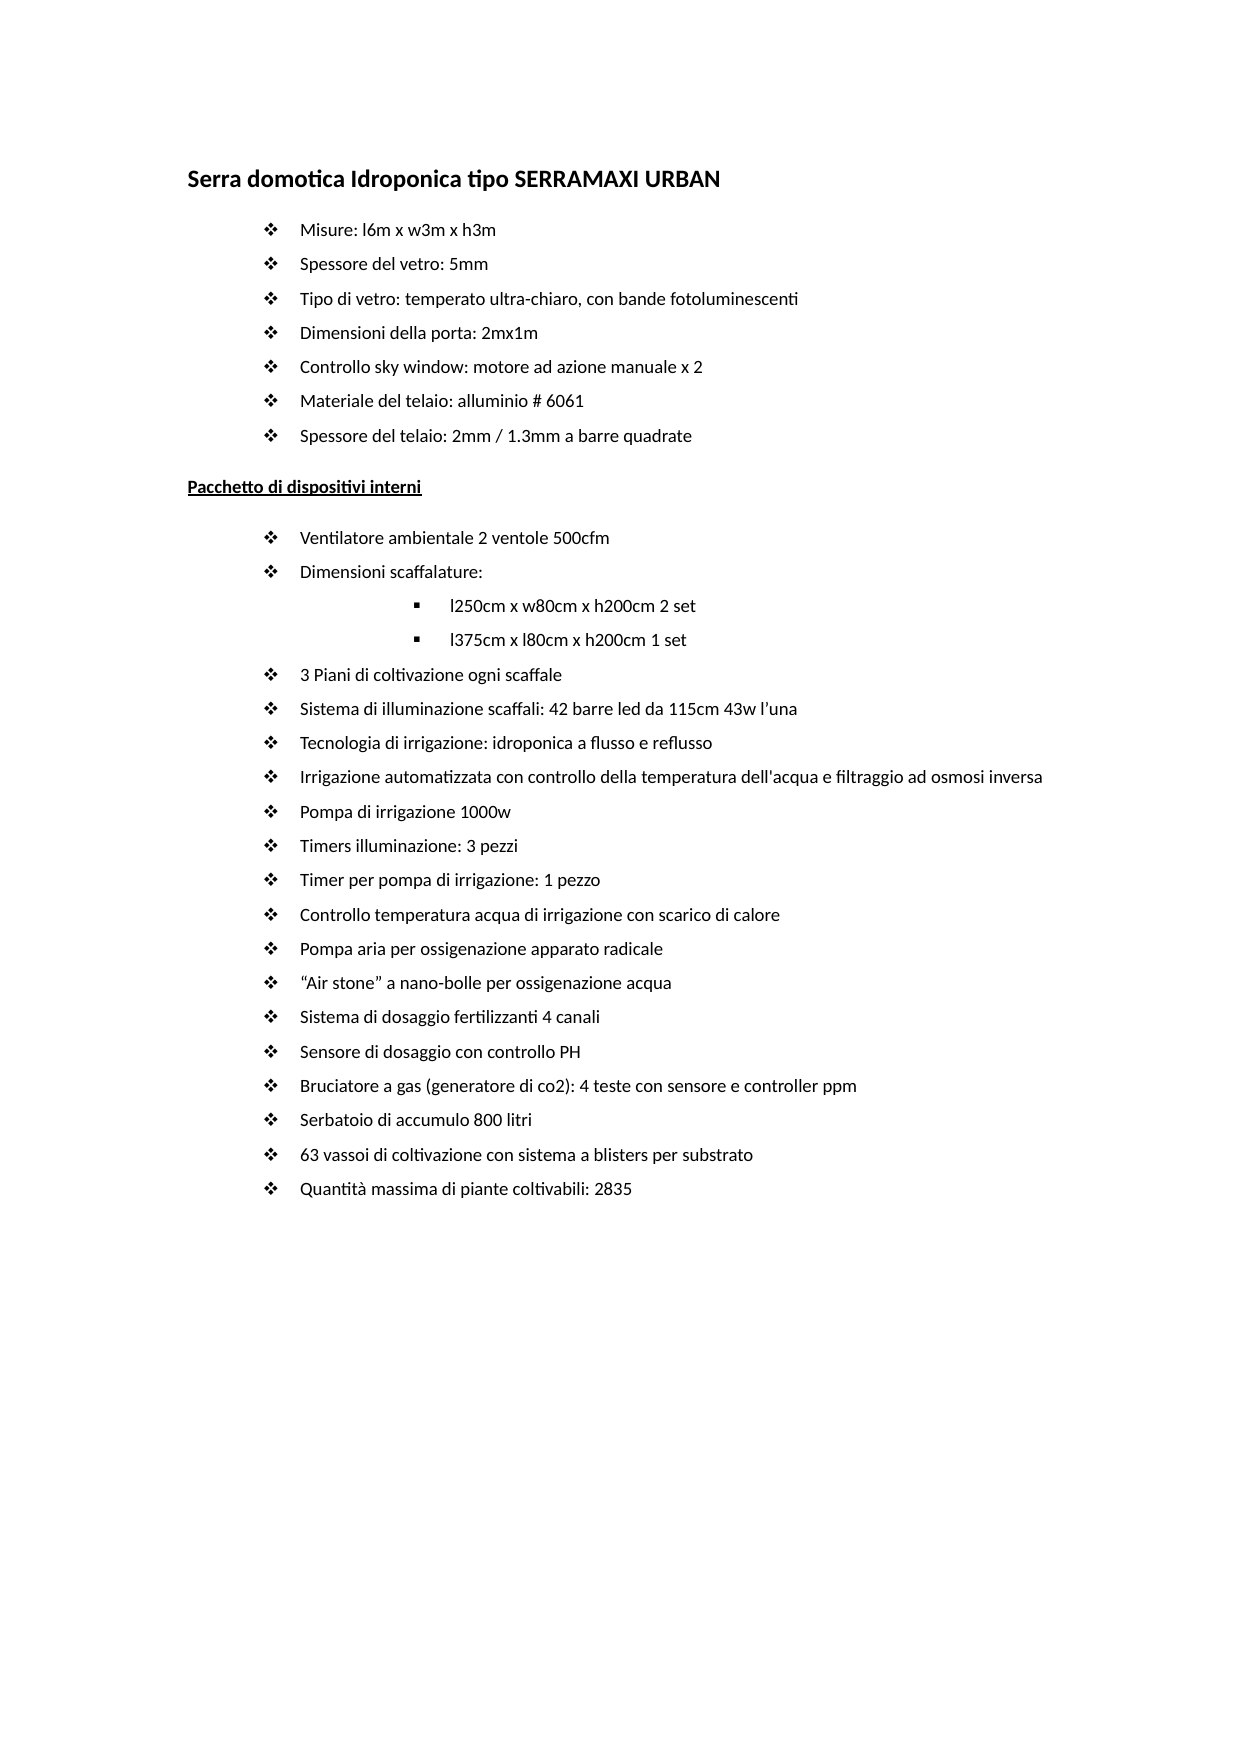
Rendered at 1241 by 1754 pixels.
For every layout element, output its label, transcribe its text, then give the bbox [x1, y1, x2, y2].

list Irrigazione automatizzata con controllo della temperatura dell'acqua e filtraggio ad osmosi inversa [262, 761, 1053, 793]
list Dimensioni della porta: 2mx1m [262, 316, 1053, 349]
list Tecnologia di irrigazione: idroponica a flusso e reflusso [262, 727, 1053, 759]
list l375cm x l80cm x h200cm 1 set [412, 624, 1053, 656]
list Spessore del vetro: 5mm [262, 248, 1053, 280]
list Serbatoio di accumulo 800 litri [262, 1104, 1053, 1136]
list Dimensioni scaffalature: [262, 555, 1053, 588]
list Sistema di illuminazione scaffali: 42 barre led da 115cm 43w l’una [262, 692, 1053, 725]
list l250cm x w80cm x h200cm 2 set [412, 589, 1053, 622]
list Pompa aria per ossigenazione apparato radicale [262, 932, 1053, 965]
list Sensore di dosaggio con controllo PH [262, 1035, 1053, 1068]
list 63 vassoi di coltivazione con sistema a blisters per substrato [262, 1138, 1053, 1170]
list Misure: l6m x w3m x h3m [262, 213, 1053, 246]
list Spessore del telaio: 2mm / 1.3mm a barre quadrate [262, 419, 1053, 452]
list Quantità massima di piante coltivabili: 2835 [262, 1172, 1053, 1205]
list Tipo di vetro: temperato ultra-chiaro, con bande fotoluminescenti [262, 282, 1053, 314]
text Pacchetto di dispositivi interni [187, 470, 1053, 503]
list Controllo sky window: motore ad azione manuale x 2 [262, 351, 1053, 383]
list Sistema di dosaggio fertilizzanti 4 canali [262, 1001, 1053, 1033]
list Materiale del telaio: alluminio # 6061 [262, 385, 1053, 417]
list Pompa di irrigazione 1000w [262, 795, 1053, 828]
text Serra domotica Idroponica tipo SERRAMAXI URBAN [187, 162, 1053, 194]
list Bruciatore a gas (generatore di co2): 4 teste con sensore e controller ppm [262, 1069, 1053, 1102]
list “Air stone” a nano-bolle per ossigenazione acqua [262, 967, 1053, 999]
list Timer per pompa di irrigazione: 1 pezzo [262, 864, 1053, 896]
list Controllo temperatura acqua di irrigazione con scarico di calore [262, 898, 1053, 931]
list Ventilatore ambientale 2 ventole 500cfm [262, 521, 1053, 553]
list 3 Piani di coltivazione ogni scaffale [262, 658, 1053, 691]
list Timers illuminazione: 3 pezzi [262, 829, 1053, 862]
